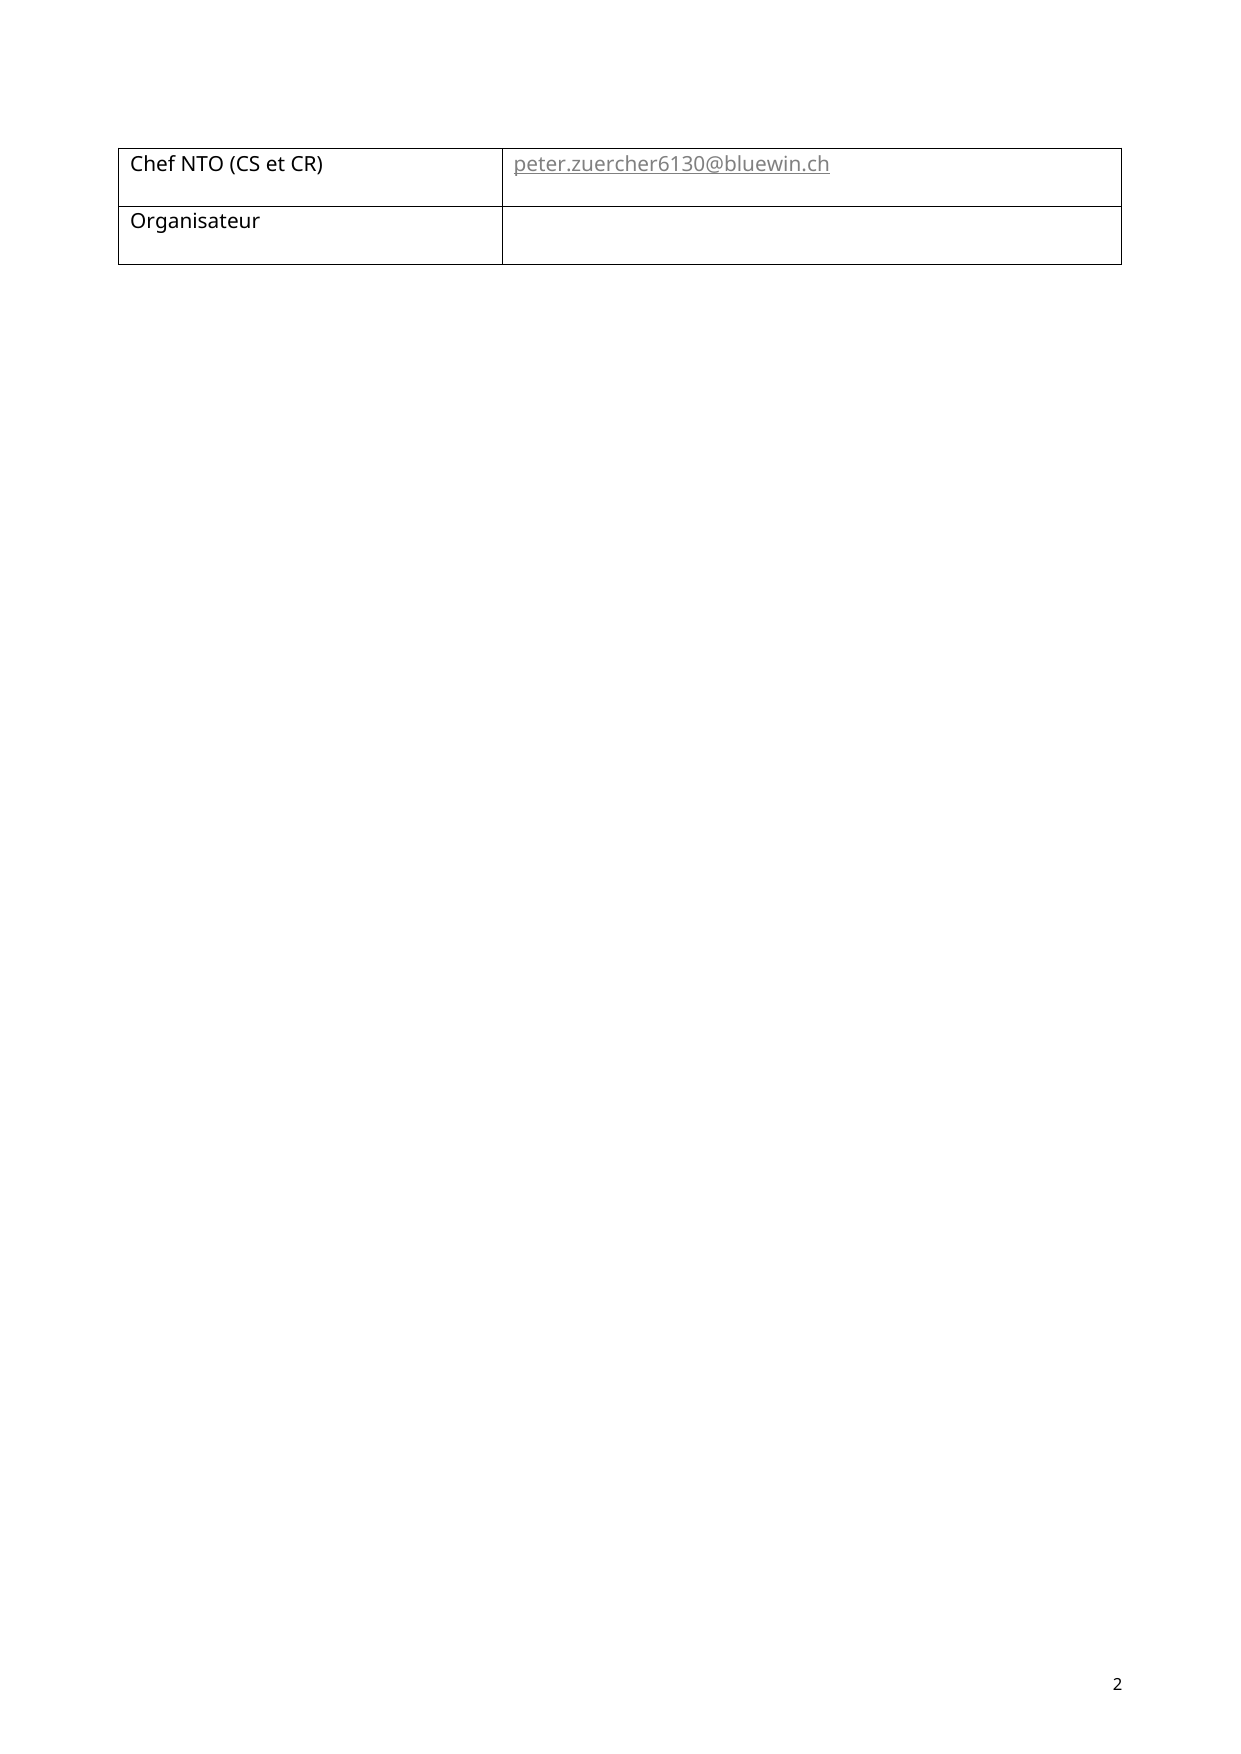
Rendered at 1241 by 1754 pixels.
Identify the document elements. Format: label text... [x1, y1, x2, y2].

table_cell Chef NTO (CS et CR) [119, 149, 502, 206]
table_cell peter.zuercher6130@bluewin.ch [503, 149, 1121, 206]
table_cell Organisateur [119, 207, 502, 263]
table_cell [503, 207, 1121, 263]
